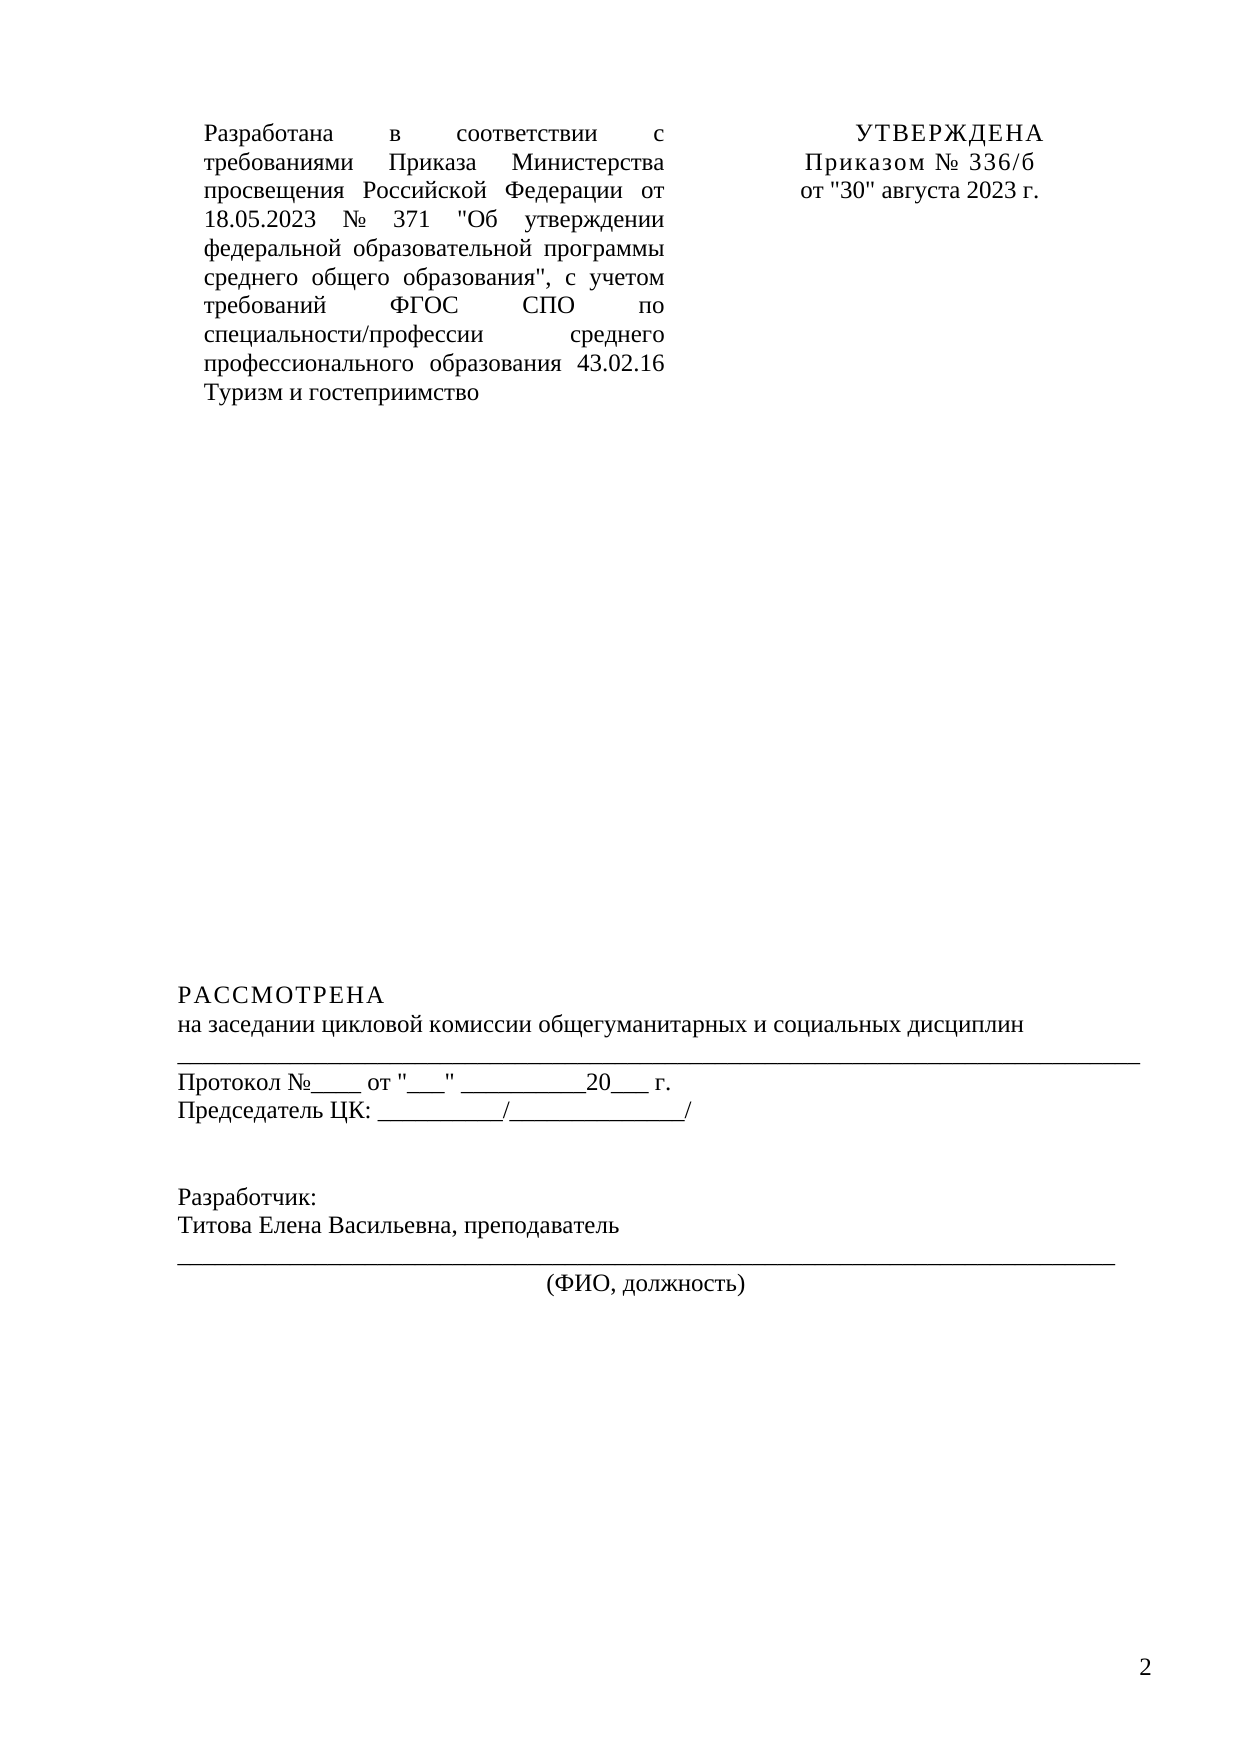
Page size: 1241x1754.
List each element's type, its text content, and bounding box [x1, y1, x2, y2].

table_header УТВЕРЖДЕНА Приказом № 336/б от "30" августа 2023 г. [676, 118, 1163, 463]
table_header Разработана в соответствии с требованиями Приказа Министерства просвещения Российской Федерации от 18.05.2023 № 371 "Об утверждении федеральной образовательной программы среднего общего образования", с учетом требований ФГОС СПО по специальности/профессии среднего профессионального образования 43.02.16 Туризм и гостеприимство [189, 118, 676, 463]
text (ФИО, должность) [177, 1268, 1152, 1297]
text Председатель ЦК: __________/______________/ [177, 1096, 1152, 1124]
text ___________________________________________________________________________ [177, 1239, 1152, 1268]
text на заседании цикловой комиссии общегуманитарных и социальных дисциплин [177, 1009, 1152, 1038]
text Титова Елена Васильевна, преподаватель [177, 1211, 1152, 1239]
text РАССМОТРЕНА [177, 981, 1152, 1009]
text _____________________________________________________________________________ [177, 1038, 1152, 1067]
text Разработчик: [177, 1182, 1152, 1211]
text Протокол №____ от "___" __________20___ г. [177, 1067, 1152, 1096]
